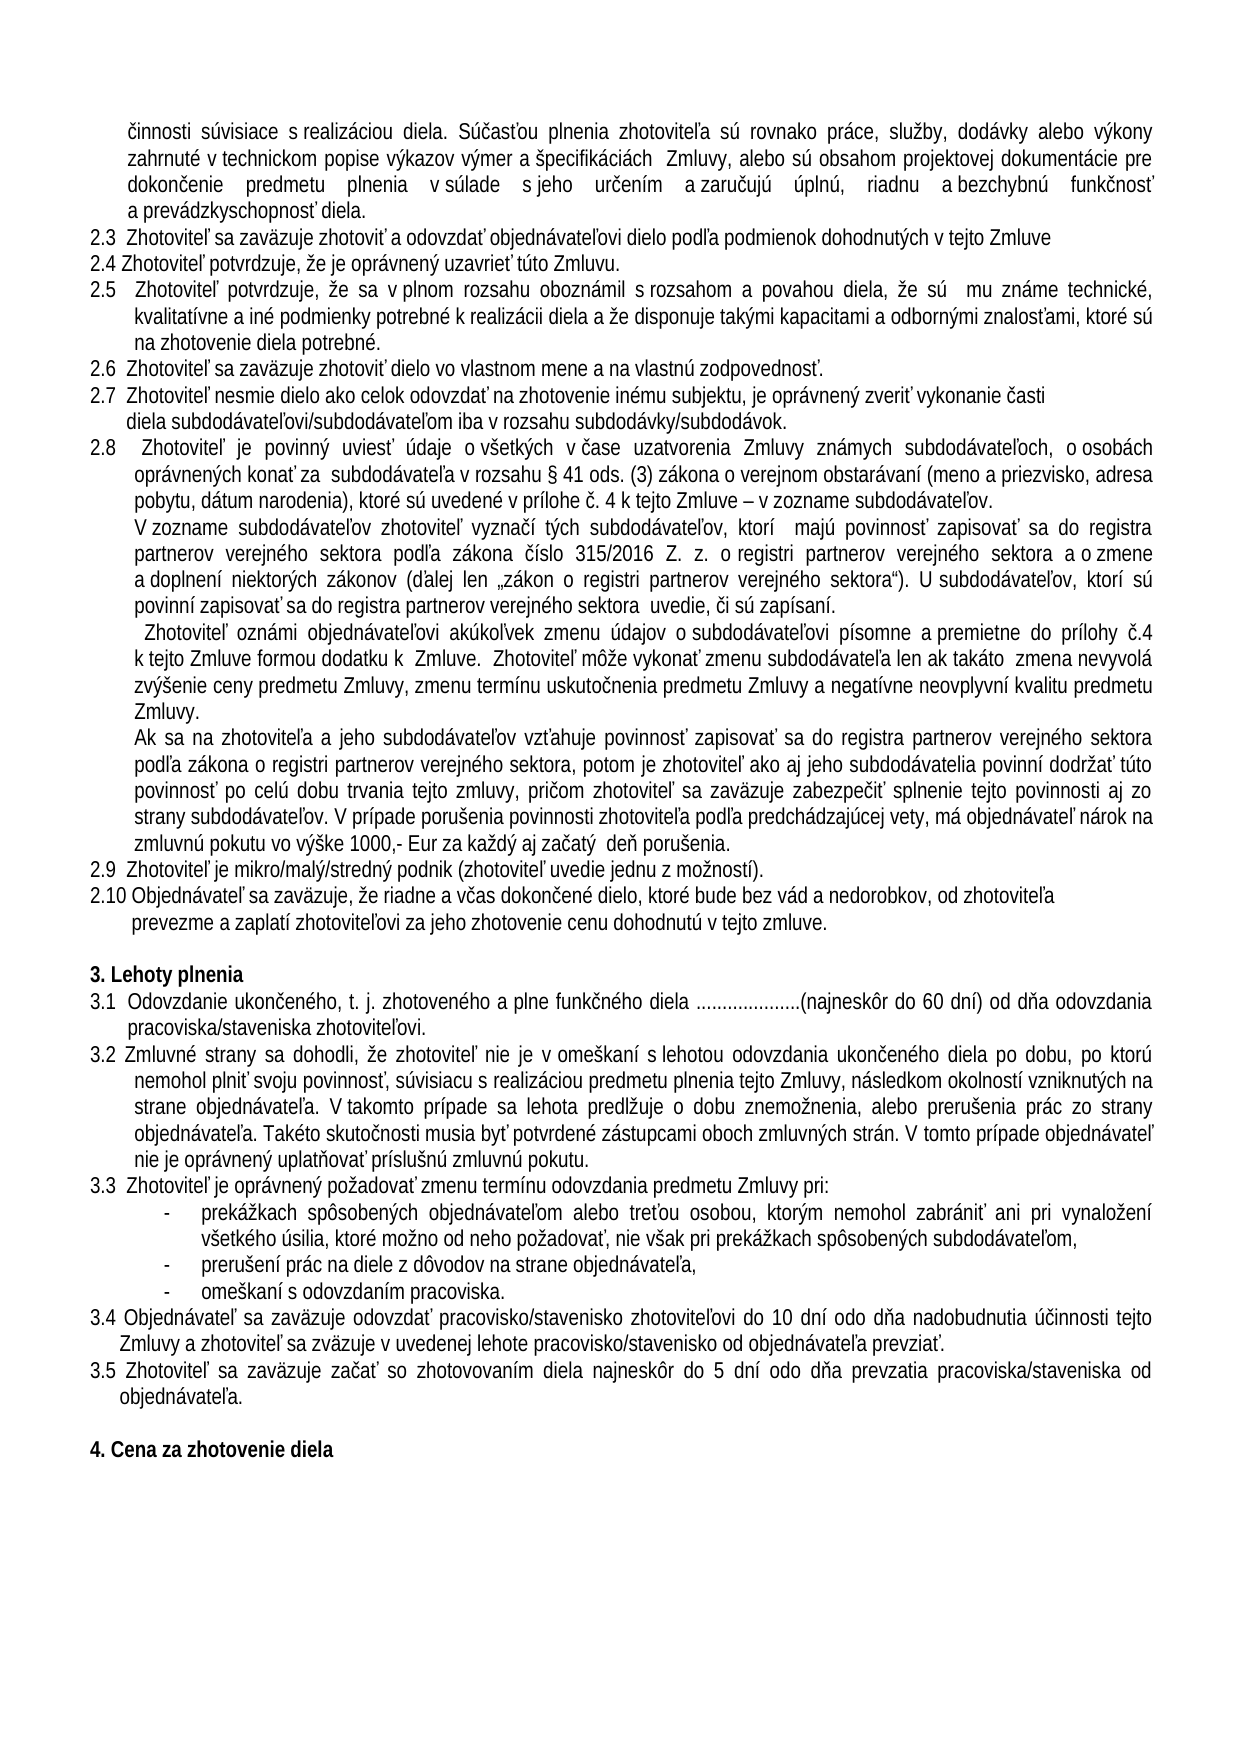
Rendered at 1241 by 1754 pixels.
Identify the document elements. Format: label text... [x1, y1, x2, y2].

text Ak sa na zhotoviteľa a jeho subdodávateľov vzťahuje povinnosť zapisovať sa do registra partnerov verejného sektora podľa zákona o registri partnerov verejného sektora, potom je zhotoviteľ ako aj jeho subdodávatelia povinní dodržať túto povinnosť po celú dobu trvania tejto zmluvy, pričom zhotoviteľ sa zaväzuje zabezpečiť splnenie tejto povinnosti aj zo strany subdodávateľov. V prípade porušenia povinnosti zhotoviteľa podľa predchádzajúcej vety, má objednávateľ nárok na zmluvnú pokutu vo výške 1000,- Eur za každý aj začatý deň porušenia. [90, 724, 1153, 856]
text V zozname subdodávateľov zhotoviteľ vyznačí tých subdodávateľov, ktorí majú povinnosť zapisovať sa do registra partnerov verejného sektora podľa zákona číslo 315/2016 Z. z. o registri partnerov verejného sektora a o zmene a doplnení niektorých zákonov (ďalej len „zákon o registri partnerov verejného sektora“). U subdodávateľov, ktorí sú povinní zapisovať sa do registra partnerov verejného sektora uvedie, či sú zapísaní. [134, 513, 1153, 619]
list omeškaní s odovzdaním pracoviska. [163, 1278, 1153, 1304]
text 4. Cena za zhotovenie diela [90, 1436, 1153, 1462]
text 2.4 Zhotoviteľ potvrdzuje, že je oprávnený uzavrieť túto Zmluvu. [90, 250, 1153, 276]
text 3.5 Zhotoviteľ sa zaväzuje začať so zhotovovaním diela najneskôr do 5 dní odo dňa prevzatia pracoviska/staveniska od objednávateľa. [90, 1357, 1153, 1409]
list Odovzdanie ukončeného, t. j. zhotoveného a plne funkčného diela ....................(najneskôr do 60 dní) od dňa odovzdania pracoviska/staveniska zhotoviteľovi. [90, 988, 1153, 1041]
text 2.10 Objednávateľ sa zaväzuje, že riadne a včas dokončené dielo, ktoré bude bez vád a nedorobkov, od zhotoviteľa [90, 882, 1153, 909]
text 3.4 Objednávateľ sa zaväzuje odovzdať pracovisko/stavenisko zhotoviteľovi do 10 dní odo dňa nadobudnutia účinnosti tejto Zmluvy a zhotoviteľ sa zväzuje v uvedenej lehote pracovisko/stavenisko od objednávateľa prevziať. [90, 1304, 1153, 1357]
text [90, 118, 1153, 223]
text 2.6 Zhotoviteľ sa zaväzuje zhotoviť dielo vo vlastnom mene a na vlastnú zodpovednosť. [90, 355, 1153, 382]
text Zhotoviteľ oznámi objednávateľovi akúkoľvek zmenu údajov o subdodávateľovi písomne a premietne do prílohy č.4 k tejto Zmluve formou dodatku k Zmluve. Zhotoviteľ môže vykonať zmenu subdodávateľa len ak takáto zmena nevyvolá zvýšenie ceny predmetu Zmluvy, zmenu termínu uskutočnenia predmetu Zmluvy a negatívne neovplyvní kvalitu predmetu Zmluvy. [134, 619, 1153, 724]
list prekážkach spôsobených objednávateľom alebo treťou osobou, ktorým nemohol zabrániť ani pri vynaložení všetkého úsilia, ktoré možno od neho požadovať, nie však pri prekážkach spôsobených subdodávateľom, [163, 1199, 1153, 1251]
text 2.5 Zhotoviteľ potvrdzuje, že sa v plnom rozsahu oboznámil s rozsahom a povahou diela, že sú mu známe technické, kvalitatívne a iné podmienky potrebné k realizácii diela a že disponuje takými kapacitami a odbornými znalosťami, ktoré sú na zhotovenie diela potrebné. [90, 276, 1153, 355]
text 2.3 Zhotoviteľ sa zaväzuje zhotoviť a odovzdať objednávateľovi dielo podľa podmienok dohodnutých v tejto Zmluve [90, 223, 1153, 250]
text diela subdodávateľovi/subdodávateľom iba v rozsahu subdodávky/subdodávok. [90, 408, 1153, 434]
text 3.3 Zhotoviteľ je oprávnený požadovať zmenu termínu odovzdania predmetu Zmluvy pri: [90, 1172, 1153, 1199]
text prevezme a zaplatí zhotoviteľovi za jeho zhotovenie cenu dohodnutú v tejto zmluve. [90, 909, 1153, 935]
text 3. Lehoty plnenia [90, 961, 1153, 988]
list prerušení prác na diele z dôvodov na strane objednávateľa, [163, 1251, 1153, 1278]
text 3.2 Zmluvné strany sa dohodli, že zhotoviteľ nie je v omeškaní s lehotou odovzdania ukončeného diela po dobu, po ktorú nemohol plniť svoju povinnosť, súvisiacu s realizáciou predmetu plnenia tejto Zmluvy, následkom okolností vzniknutých na strane objednávateľa. V takomto prípade sa lehota predlžuje o dobu znemožnenia, alebo prerušenia prác zo strany objednávateľa. Takéto skutočnosti musia byť potvrdené zástupcami oboch zmluvných strán. V tomto prípade objednávateľ nie je oprávnený uplatňovať príslušnú zmluvnú pokutu. [90, 1041, 1153, 1172]
text 2.8 Zhotoviteľ je povinný uviesť údaje o všetkých v čase uzatvorenia Zmluvy známych subdodávateľoch, o osobách oprávnených konať za subdodávateľa v rozsahu § 41 ods. (3) zákona o verejnom obstarávaní (meno a priezvisko, adresa pobytu, dátum narodenia), ktoré sú uvedené v prílohe č. 4 k tejto Zmluve – v zozname subdodávateľov. [90, 434, 1153, 513]
text 2.7 Zhotoviteľ nesmie dielo ako celok odovzdať na zhotovenie inému subjektu, je oprávnený zveriť vykonanie časti [90, 382, 1153, 408]
text 2.9 Zhotoviteľ je mikro/malý/stredný podnik (zhotoviteľ uvedie jednu z možností). [90, 856, 1153, 882]
